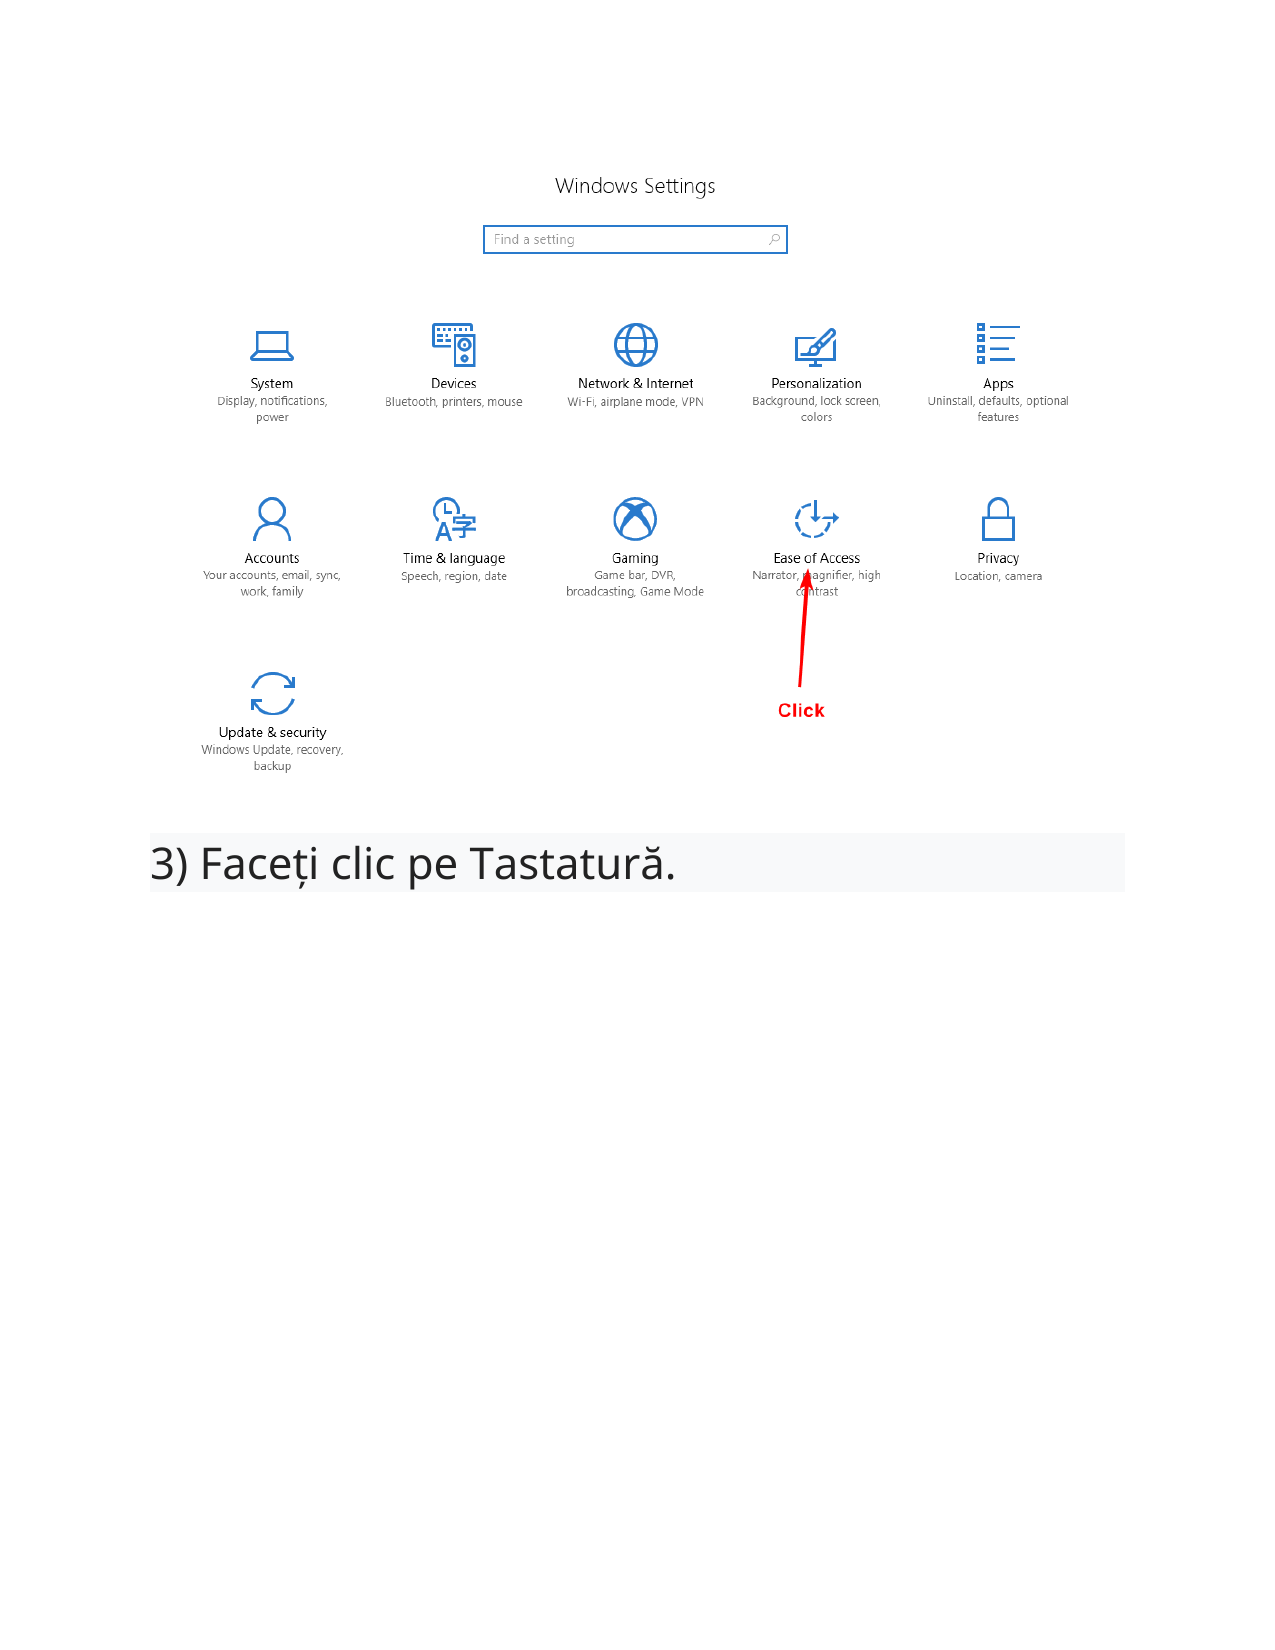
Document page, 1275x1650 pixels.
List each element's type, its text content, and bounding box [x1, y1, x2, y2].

text 3) Faceți clic pe Tastatură. [150, 833, 1125, 892]
picture [150, 150, 1125, 814]
